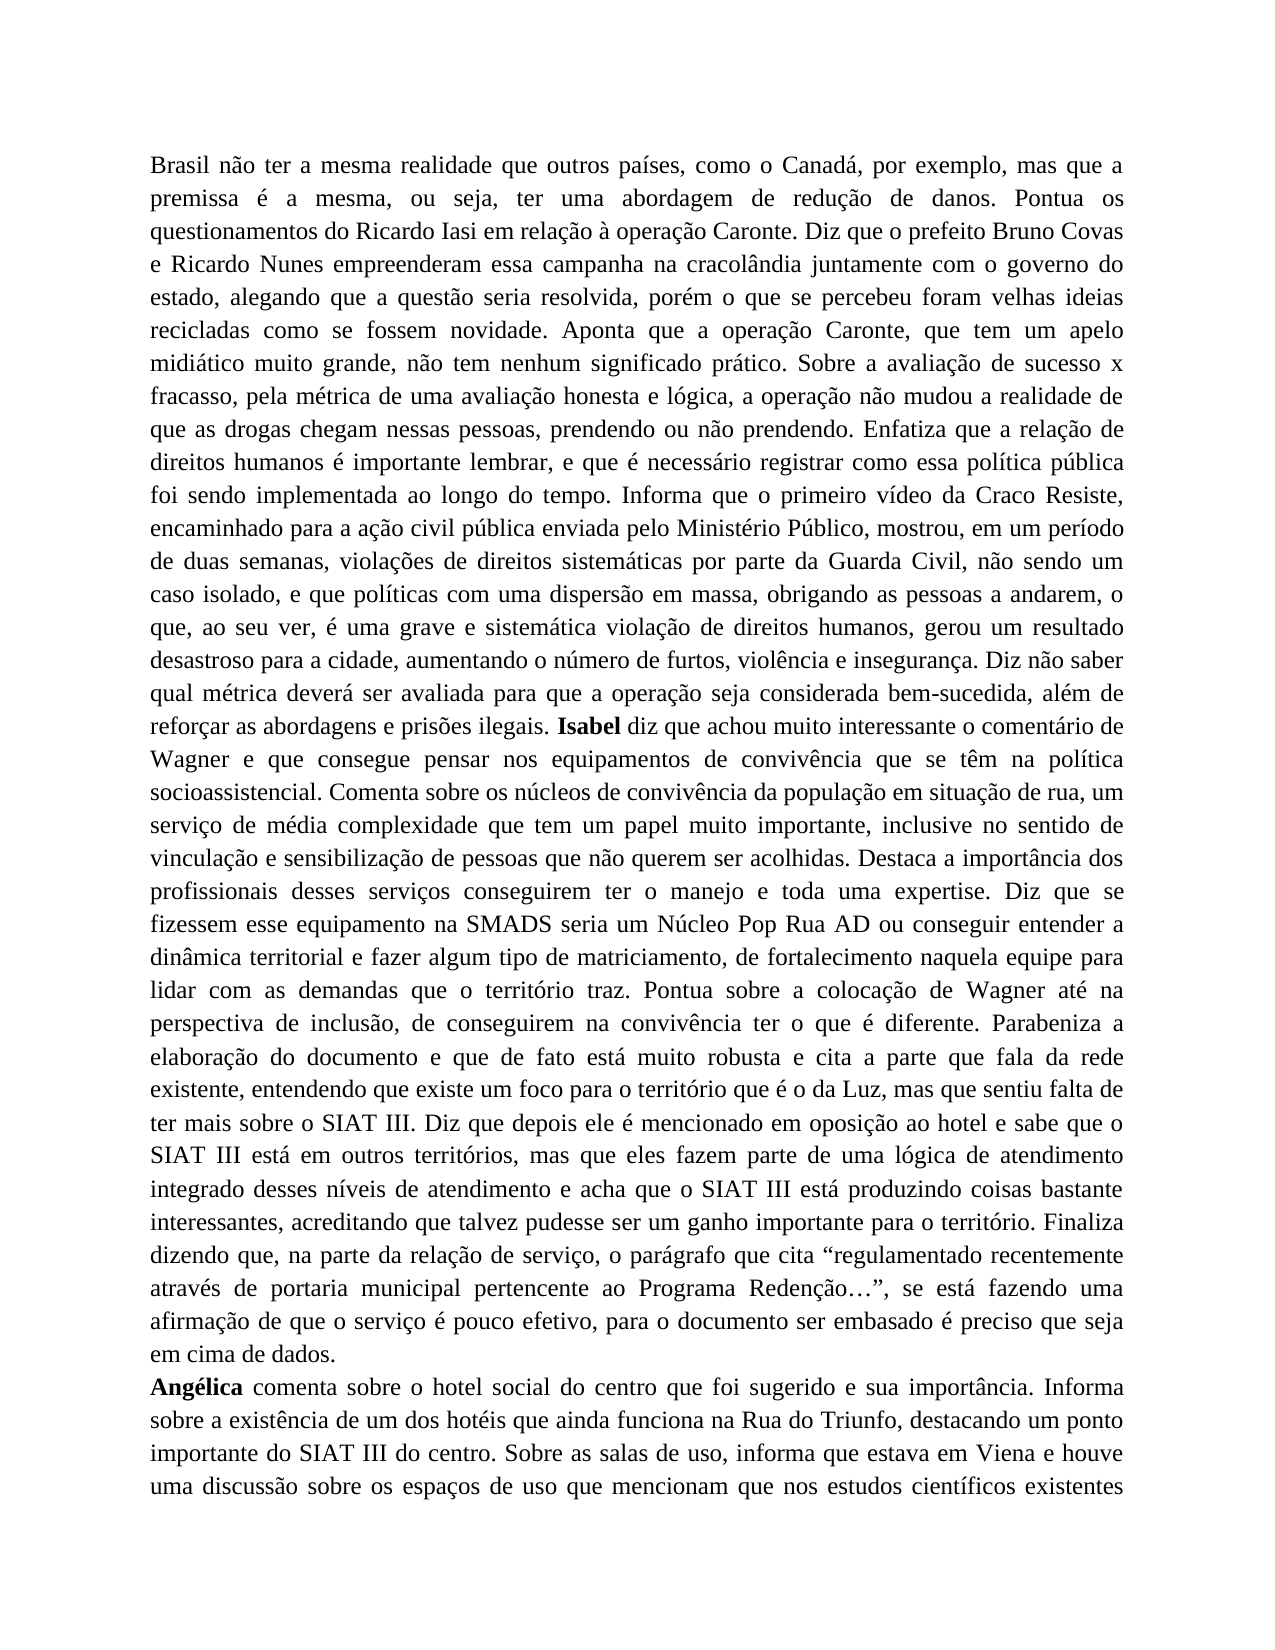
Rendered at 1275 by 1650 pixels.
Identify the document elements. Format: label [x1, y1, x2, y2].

text [150, 150, 1125, 1367]
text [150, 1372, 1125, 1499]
